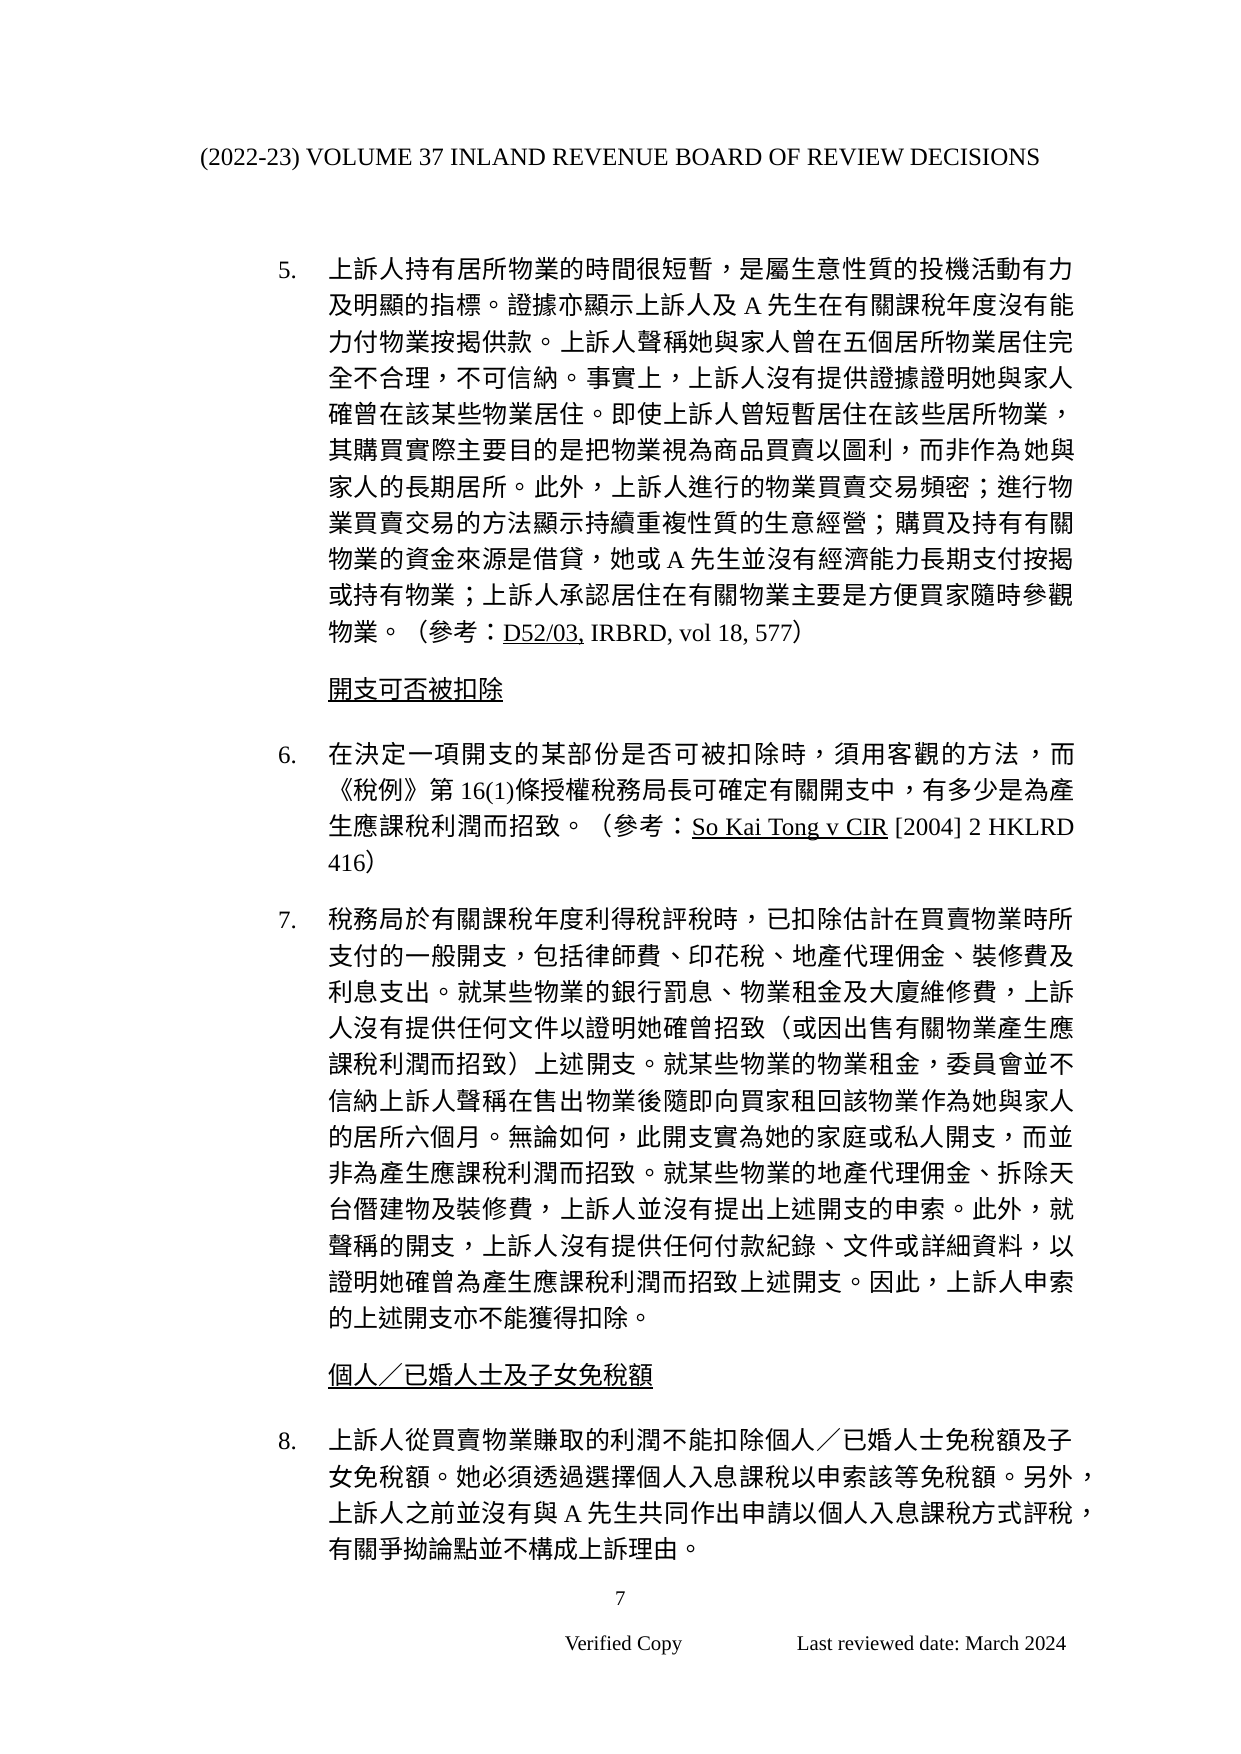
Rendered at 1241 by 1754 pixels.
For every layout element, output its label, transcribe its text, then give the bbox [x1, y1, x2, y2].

text 個人／已婚人士及子女免稅額 [281, 1356, 1075, 1392]
list 在決定一項開支的某部份是否可被扣除時，須用客觀的方法，而《稅例》第16(1)條授權稅務局長可確定有關開支中，有多少是為產生應課稅利潤而招致。（參考：So Kai Tong v CIR [2004] 2 HKLRD 416） [278, 734, 1075, 879]
list 上訴人持有居所物業的時間很短暫，是屬生意性質的投機活動有力及明顯的指標。證據亦顯示上訴人及A先生在有關課稅年度沒有能力付物業按揭供款。上訴人聲稱她與家人曾在五個居所物業居住完全不合理，不可信納。事實上，上訴人沒有提供證據證明她與家人確曾在該某些物業居住。即使上訴人曾短暫居住在該些居所物業，其購買實際主要目的是把物業視為商品買賣以圖利，而非作為她與家人的長期居所。此外，上訴人進行的物業買賣交易頻密；進行物業買賣交易的方法顯示持續重複性質的生意經營；購買及持有有關物業的資金來源是借貸，她或A先生並沒有經濟能力長期支付按揭或持有物業；上訴人承認居住在有關物業主要是方便買家隨時參觀物業。（參考：D52/03, IRBRD, vol 18, 577） [278, 249, 1075, 648]
text 開支可否被扣除 [281, 669, 1075, 705]
list 稅務局於有關課稅年度利得稅評稅時，已扣除估計在買賣物業時所支付的一般開支，包括律師費、印花稅、地產代理佣金、裝修費及利息支出。就某些物業的銀行罰息、物業租金及大廈維修費，上訴人沒有提供任何文件以證明她確曾招致（或因出售有關物業產生應課稅利潤而招致）上述開支。就某些物業的物業租金，委員會並不信納上訴人聲稱在售出物業後隨即向買家租回該物業作為她與家人的居所六個月。無論如何，此開支實為她的家庭或私人開支，而並非為產生應課稅利潤而招致。就某些物業的地產代理佣金、拆除天台僭建物及裝修費，上訴人並沒有提出上述開支的申索。此外，就聲稱的開支，上訴人沒有提供任何付款紀錄、文件或詳細資料，以證明她確曾為產生應課稅利潤而招致上述開支。因此，上訴人申索的上述開支亦不能獲得扣除。 [278, 900, 1075, 1335]
list 上訴人從買賣物業賺取的利潤不能扣除個人／已婚人士免稅額及子女免稅額。她必須透過選擇個人入息課稅以申索該等免稅額。另外，上訴人之前並沒有與A先生共同作出申請以個人入息課稅方式評稅，有關爭拗論點並不構成上訴理由。 [278, 1421, 1075, 1566]
